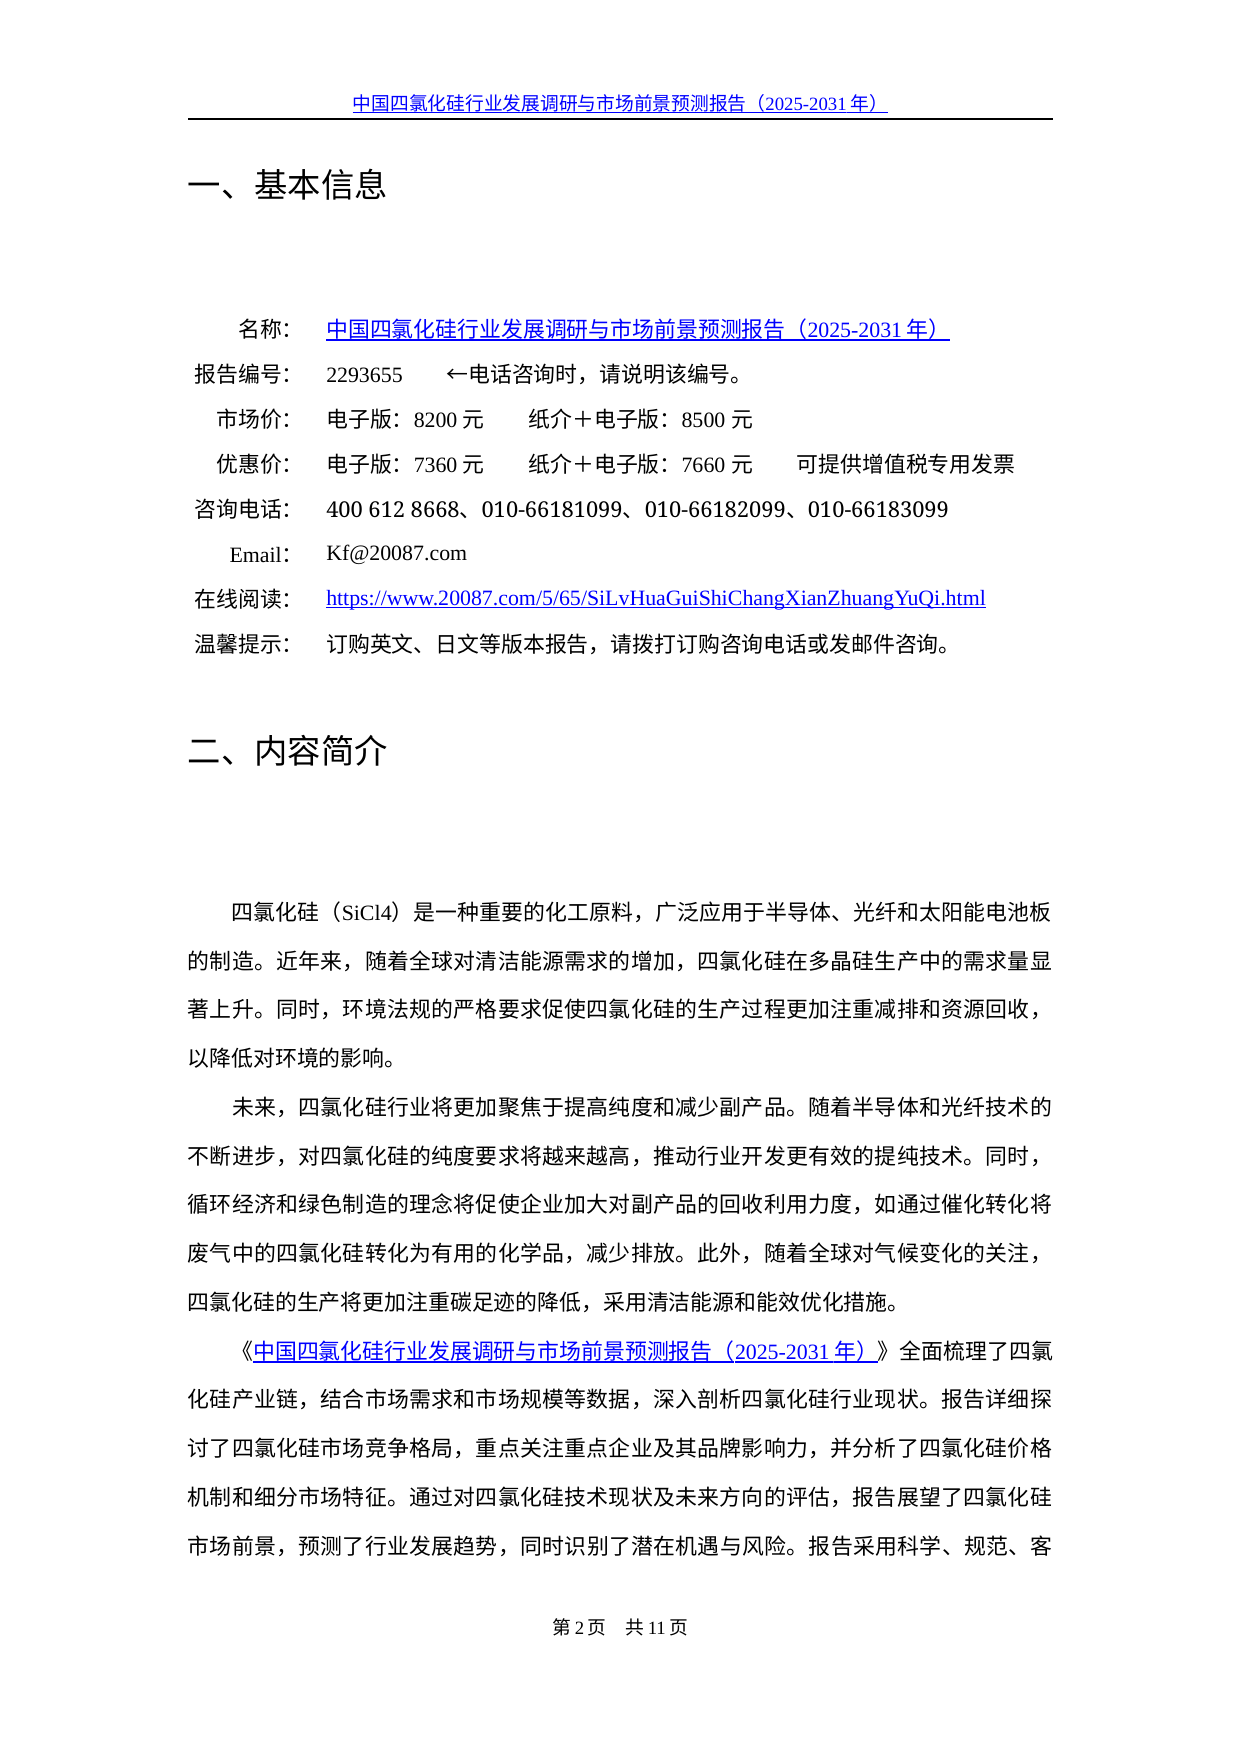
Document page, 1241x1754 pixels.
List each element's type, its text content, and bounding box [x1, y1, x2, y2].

title 一、基本信息 [187, 150, 1053, 215]
table_cell 优惠价： [167, 447, 315, 492]
table_cell 温馨提示： [167, 627, 315, 672]
table_cell 订购英文、日文等版本报告，请拨打订购咨询电话或发邮件咨询。 [315, 627, 1073, 672]
table_cell 400 612 8668、010-66181099、010-66182099、010-66183099 [315, 492, 1073, 537]
title 二、内容简介 [187, 717, 1053, 782]
table_cell Kf@20087.com [315, 537, 1073, 582]
table_cell 电子版：8200 元 纸介＋电子版：8500 元 [315, 402, 1073, 447]
table_cell 2293655 ←电话咨询时，请说明该编号。 [315, 357, 1073, 402]
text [187, 894, 1053, 1561]
table_cell 报告编号： [167, 357, 315, 402]
table_cell 在线阅读： [167, 582, 315, 627]
table_cell 咨询电话： [167, 492, 315, 537]
table_cell 市场价： [167, 402, 315, 447]
table_cell Email： [167, 537, 315, 582]
table_header 名称： [167, 312, 315, 357]
table_header 中国四氯化硅行业发展调研与市场前景预测报告（2025-2031年） [315, 312, 1073, 357]
table_cell [315, 582, 1073, 627]
table_cell 电子版：7360 元 纸介＋电子版：7660 元 可提供增值税专用发票 [315, 447, 1073, 492]
